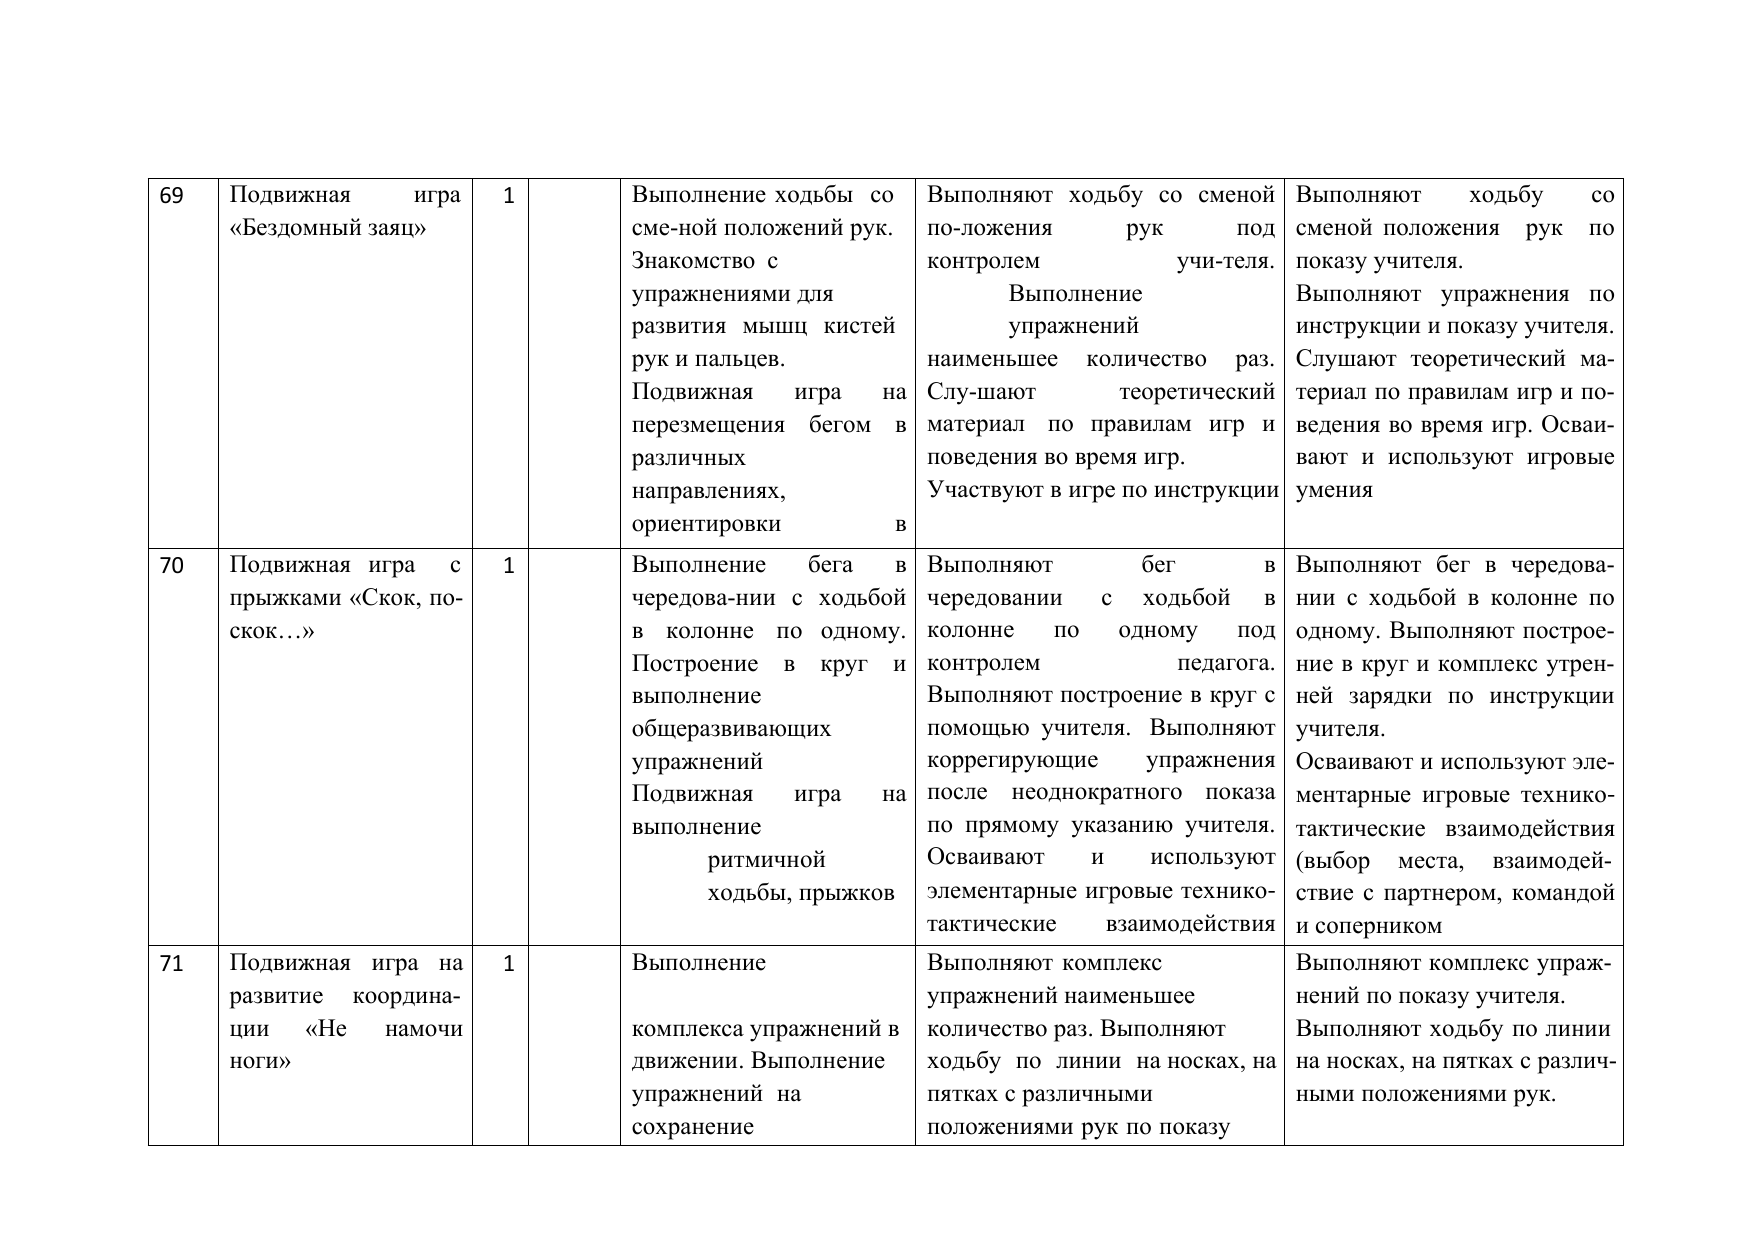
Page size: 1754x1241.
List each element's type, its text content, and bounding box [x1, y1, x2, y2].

table_header Выполняют ходьбу со сменой положения рук по показу учителя. Выполняют упражнения по инструкции и показу учителя. Слушают теоретический ма-териал по правилам игр и по-ведения во время игр. Осваи-вают и используют игровые умения [1285, 179, 1623, 548]
table_cell [529, 549, 620, 945]
table_cell 71 [149, 946, 218, 1145]
table_header 1 [473, 179, 528, 548]
table_cell Подвижная игра на развитие координа-ции «Не намочи ноги» [219, 946, 472, 1145]
table_header Подвижная игра «Бездомный заяц» [219, 179, 472, 548]
table_cell Выполняют бег в чередовании с ходьбой в колонне по одному под контролем педагога. Выполняют построение в круг с помощью учителя. Выполняют коррегирующие упражнения после неоднократного показа по прямому указанию учителя. Осваивают и используют элементарные игровые технико-тактические взаимодействия (выбор места, взаимодействие с партнером, командой и соперником [916, 549, 1284, 945]
table_cell Выполняют комплекс упражнений наименьшее количество раз. Выполняют ходьбу по линии на носках, на пятках с различными положениями рук по показу учителя. Выполняют лазание на небольшую [916, 946, 1284, 1145]
table_cell 1 [473, 946, 528, 1145]
table_cell Подвижная игра с прыжками «Скок, по-скок…» [219, 549, 472, 945]
table_cell Выполнение бега в чередова-нии с ходьбой в колонне по одному. Построение в круг и выполнение общеразвивающих упражнений Подвижная игра на выполнение ритмичной ходьбы, прыжков [621, 549, 915, 945]
table_cell [529, 946, 620, 1145]
table_header Выполняют ходьбу со сменой по-ложения рук под контролем учи-теля. Выполнение упражнений наименьшее количество раз. Слу-шают теоретический материал по правилам игр и поведения во время игр. Участвуют в игре по инструкции [916, 179, 1284, 548]
table_header Выполнение ходьбы со сме-ной положений рук. Знакомство с упражнениями для развития мышц кистей рук и пальцев. Подвижная игра на перезмещения бегом в различных направлениях, ориентировки в пространстве [621, 179, 915, 548]
table_header [529, 179, 620, 548]
table_cell 1 [473, 549, 528, 945]
table_cell Выполняют комплекс упраж-нений по показу учителя. Выполняют ходьбу по линии на носках, на пятках с различ-ными положениями рук. [1285, 946, 1623, 1145]
table_header 69 [149, 179, 218, 548]
table_cell Выполнение комплекса упражнений в движении. Выполнение упражнений на сохранение равновесия в ходьбе. [621, 946, 915, 1145]
table_cell Выполняют бег в чередова-нии с ходьбой в колонне по одному. Выполняют построе-ние в круг и комплекс утрен-ней зарядки по инструкции учителя. Осваивают и используют эле-ментарные игровые технико-тактические взаимодействия (выбор места, взаимодей-ствие с партнером, командой и соперником [1285, 549, 1623, 945]
table_cell 70 [149, 549, 218, 945]
